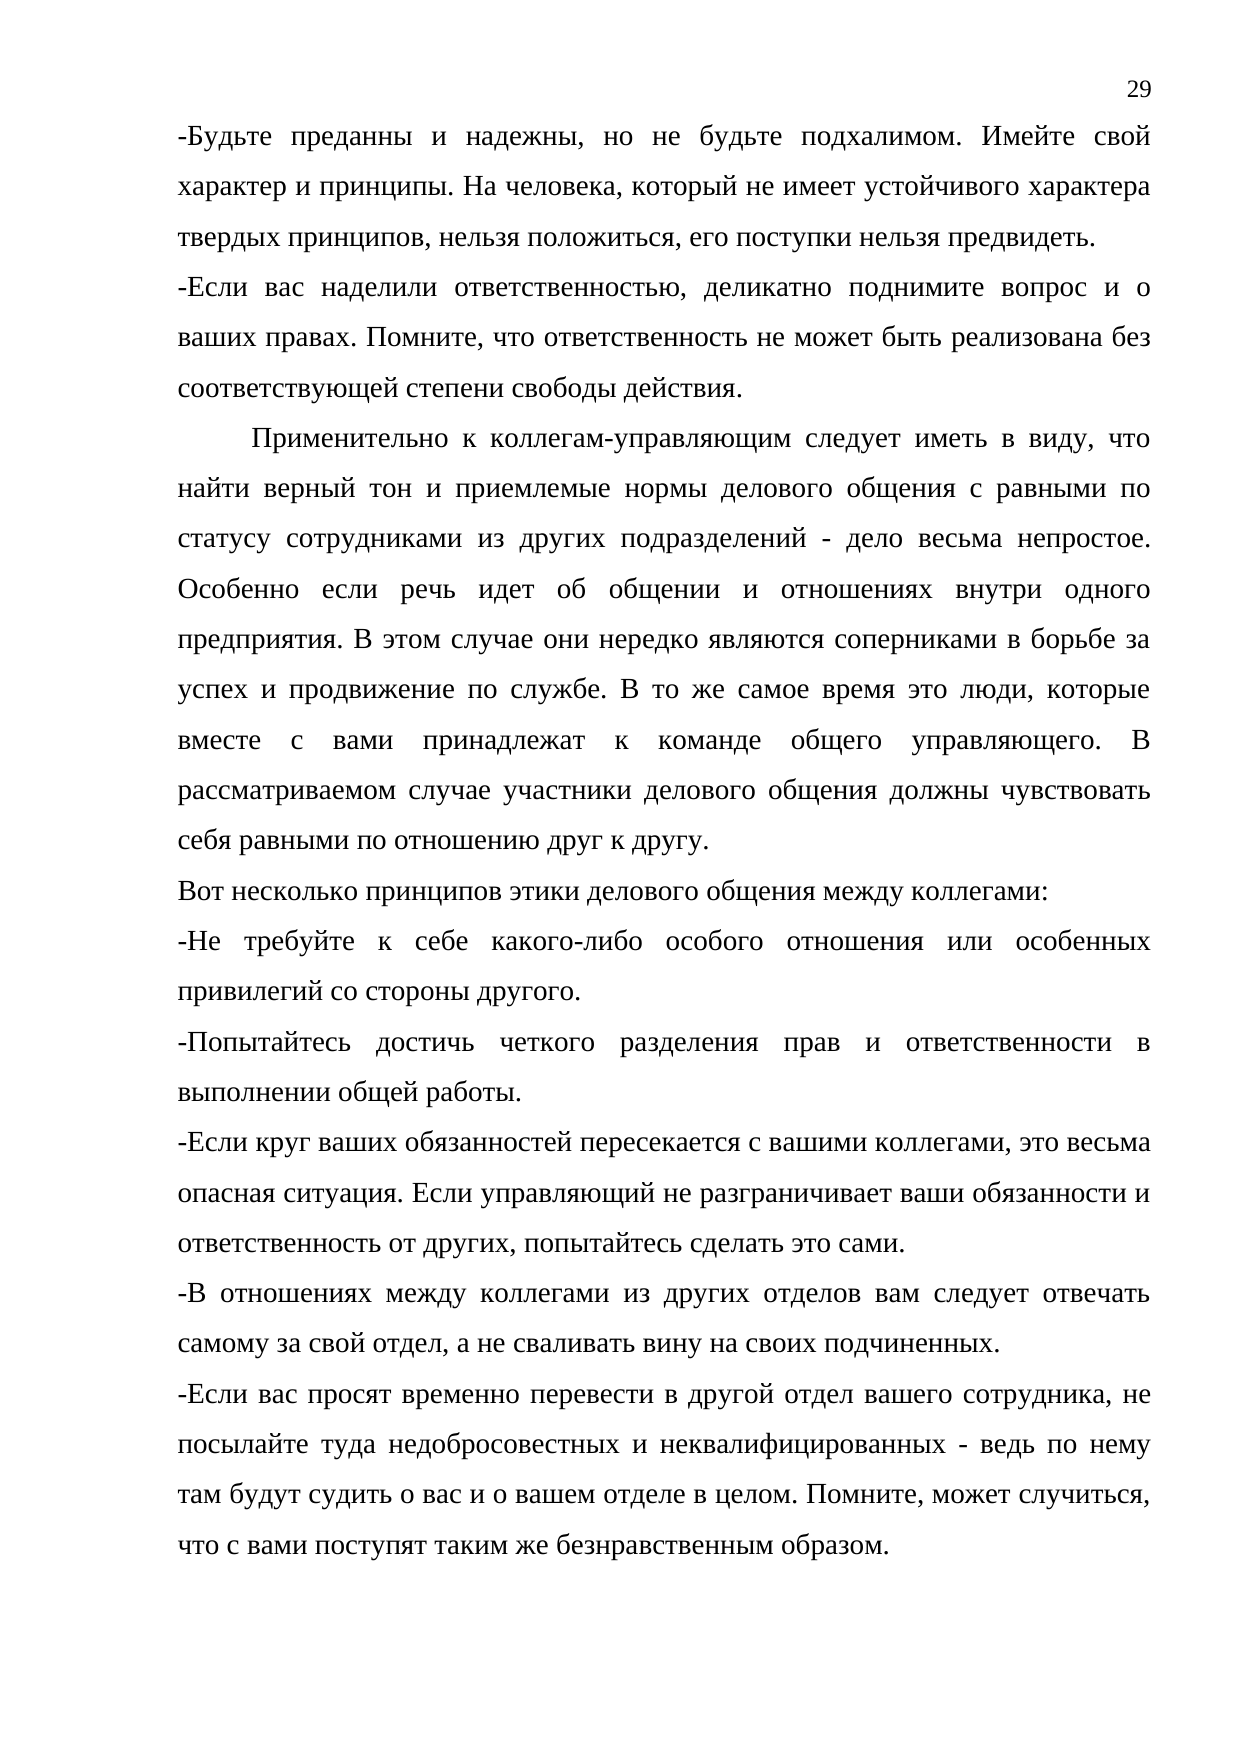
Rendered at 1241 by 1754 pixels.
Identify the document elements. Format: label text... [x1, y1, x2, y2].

text -Попытайтесь достичь четкого разделения прав и ответственности в выполнении общей работы. [177, 1024, 1152, 1108]
text -В отношениях между коллегами из других отделов вам следует отвечать самому за свой отдел, а не сваливать вину на своих подчиненных. [177, 1275, 1152, 1359]
text Вот несколько принципов этики делового общения между коллегами: [177, 873, 1152, 906]
text -Будьте преданны и надежны, но не будьте подхалимом. Имейте свой характер и принципы. На человека, который не имеет устойчивого характера твердых принципов, нельзя положиться, его поступки нельзя предвидеть. [177, 118, 1152, 252]
text -Не требуйте к себе какого-либо особого отношения или особенных привилегий со стороны другого. [177, 923, 1152, 1007]
text -Если вас просят временно перевести в другой отдел вашего сотрудника, не посылайте туда недобросовестных и неквалифицированных - ведь по нему там будут судить о вас и о вашем отделе в целом. Помните, может случиться, что с вами поступят таким же безнравственным образом. [177, 1376, 1152, 1560]
text Применительно к коллегам-управляющим следует иметь в виду, что найти верный тон и приемлемые нормы делового общения с равными по статусу сотрудниками из других подразделений - дело весьма непростое. Особенно если речь идет об общении и отношениях внутри одного предприятия. В этом случае они нередко являются соперниками в борьбе за успех и продвижение по службе. В то же самое время это люди, которые вместе с вами принадлежат к команде общего управляющего. В рассматриваемом случае участники делового общения должны чувствовать себя равными по отношению друг к другу. [177, 420, 1152, 856]
text -Если вас наделили ответственностью, деликатно поднимите вопрос и о ваших правах. Помните, что ответственность не может быть реализована без соответствующей степени свободы действия. [177, 269, 1152, 403]
text -Если круг ваших обязанностей пересекается с вашими коллегами, это весьма опасная ситуация. Если управляющий не разграничивает ваши обязанности и ответственность от других, попытайтесь сделать это сами. [177, 1124, 1152, 1258]
